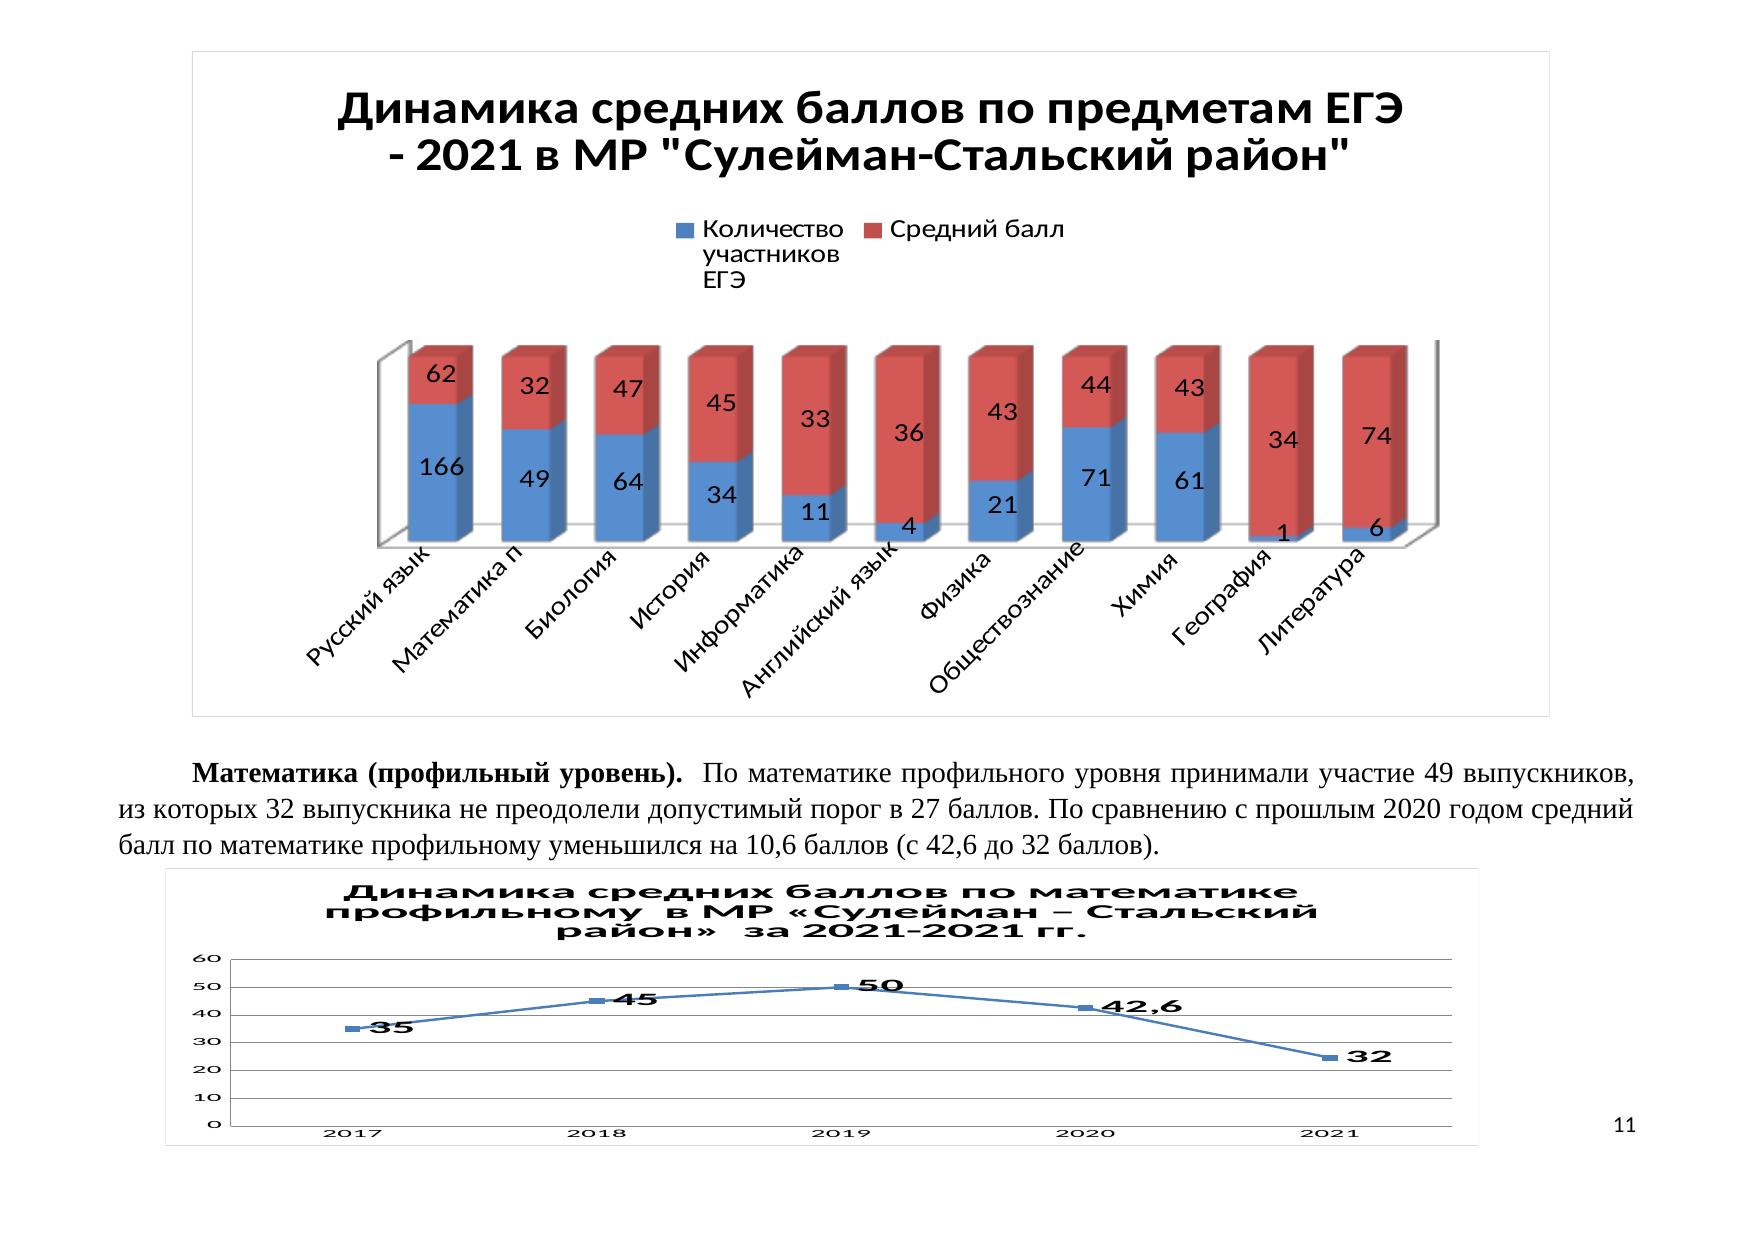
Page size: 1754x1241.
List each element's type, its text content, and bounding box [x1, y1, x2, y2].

text Математика (профильный уровень). По математике профильного уровня принимали участие 49 выпускников, из которых 32 выпускника не преодолели допустимый порог в 27 баллов. По сравнению с прошлым 2020 годом средний балл по математике профильному уменьшился на 10,6 баллов (с 42,6 до 32 баллов). [118, 755, 1636, 861]
